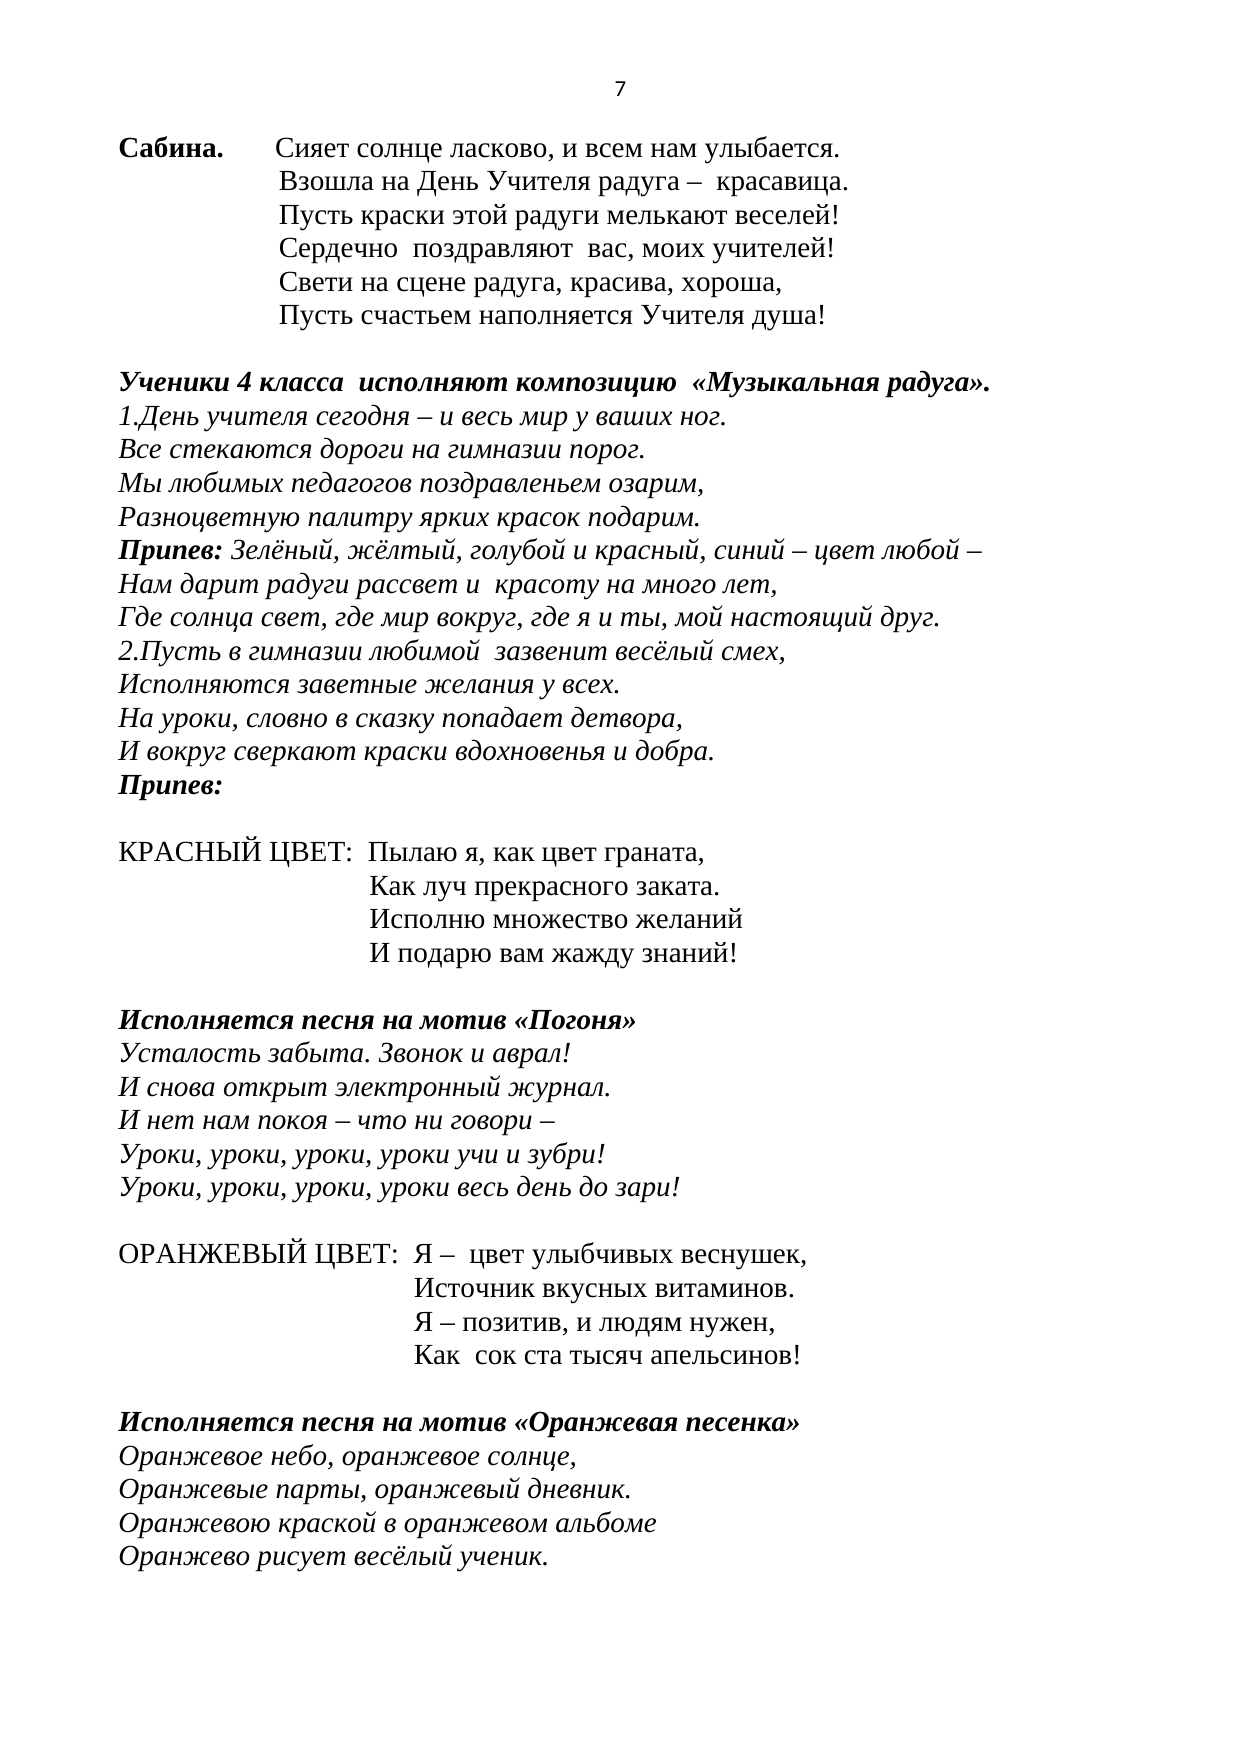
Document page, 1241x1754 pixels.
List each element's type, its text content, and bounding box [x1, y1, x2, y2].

text Где солнца свет, где мир вокруг, где я и ты, мой настоящий друг. [118, 599, 1122, 633]
text Сабина. Сияет солнце ласково, и всем нам улыбается. [118, 130, 1122, 163]
text Нам дарит радуги рассвет и красоту на много лет, [118, 566, 1122, 599]
text Оранжево рисует весёлый ученик. [118, 1538, 1122, 1572]
text Припев: [118, 767, 1122, 801]
text Пусть счастьем наполняется Учителя душа! [118, 297, 1122, 331]
text Свети на сцене радуга, красива, хороша, [118, 264, 1122, 297]
text Усталость забыта. Звонок и аврал! [118, 1035, 1122, 1069]
text Я – позитив, и людям нужен, [413, 1304, 1122, 1337]
text Как луч прекрасного заката. [369, 868, 1122, 901]
text Уроки, уроки, уроки, уроки весь день до зари! [118, 1169, 1122, 1203]
text Исполняется песня на мотив «Погоня» [118, 1002, 1122, 1035]
text Исполню множество желаний [369, 901, 1122, 935]
text Источник вкусных витаминов. [413, 1270, 1122, 1304]
text На уроки, словно в сказку попадает детвора, [118, 700, 1122, 733]
text Разноцветную палитру ярких красок подарим. [118, 499, 1122, 532]
text Исполняется песня на мотив «Оранжевая песенка» [118, 1404, 1122, 1438]
text Исполняются заветные желания у всех. [118, 666, 1122, 700]
text И нет нам покоя – что ни говори – [118, 1102, 1122, 1136]
text Все стекаются дороги на гимназии порог. [118, 432, 1122, 465]
text И снова открыт электронный журнал. [118, 1069, 1122, 1102]
text Как сок ста тысяч апельсинов! [413, 1337, 1122, 1371]
text И вокруг сверкают краски вдохновенья и добра. [118, 733, 1122, 767]
text Взошла на День Учителя радуга – красавица. [118, 163, 1122, 197]
text Припев: Зелёный, жёлтый, голубой и красный, синий – цвет любой – [118, 532, 1122, 566]
text Оранжевое небо, оранжевое солнце, [118, 1438, 1122, 1471]
text И подарю вам жажду знаний! [369, 935, 1122, 968]
text 2.Пусть в гимназии любимой зазвенит весёлый смех, [118, 633, 1122, 666]
text Мы любимых педагогов поздравленьем озарим, [118, 465, 1122, 499]
text Оранжевые парты, оранжевый дневник. [118, 1471, 1122, 1505]
text Ученики 4 класса исполняют композицию «Музыкальная радуга». [118, 364, 1122, 398]
text ОРАНЖЕВЫЙ ЦВЕТ: Я – цвет улыбчивых веснушек, [118, 1237, 1122, 1270]
text Оранжевою краской в оранжевом альбоме [118, 1505, 1122, 1538]
text КРАСНЫЙ ЦВЕТ: Пылаю я, как цвет граната, [118, 834, 1122, 868]
text Уроки, уроки, уроки, уроки учи и зубри! [118, 1136, 1122, 1169]
text 1.День учителя сегодня – и весь мир у ваших ног. [118, 398, 1122, 432]
text Пусть краски этой радуги мелькают веселей! Сердечно поздравляют вас, моих учителей! [118, 197, 1122, 264]
